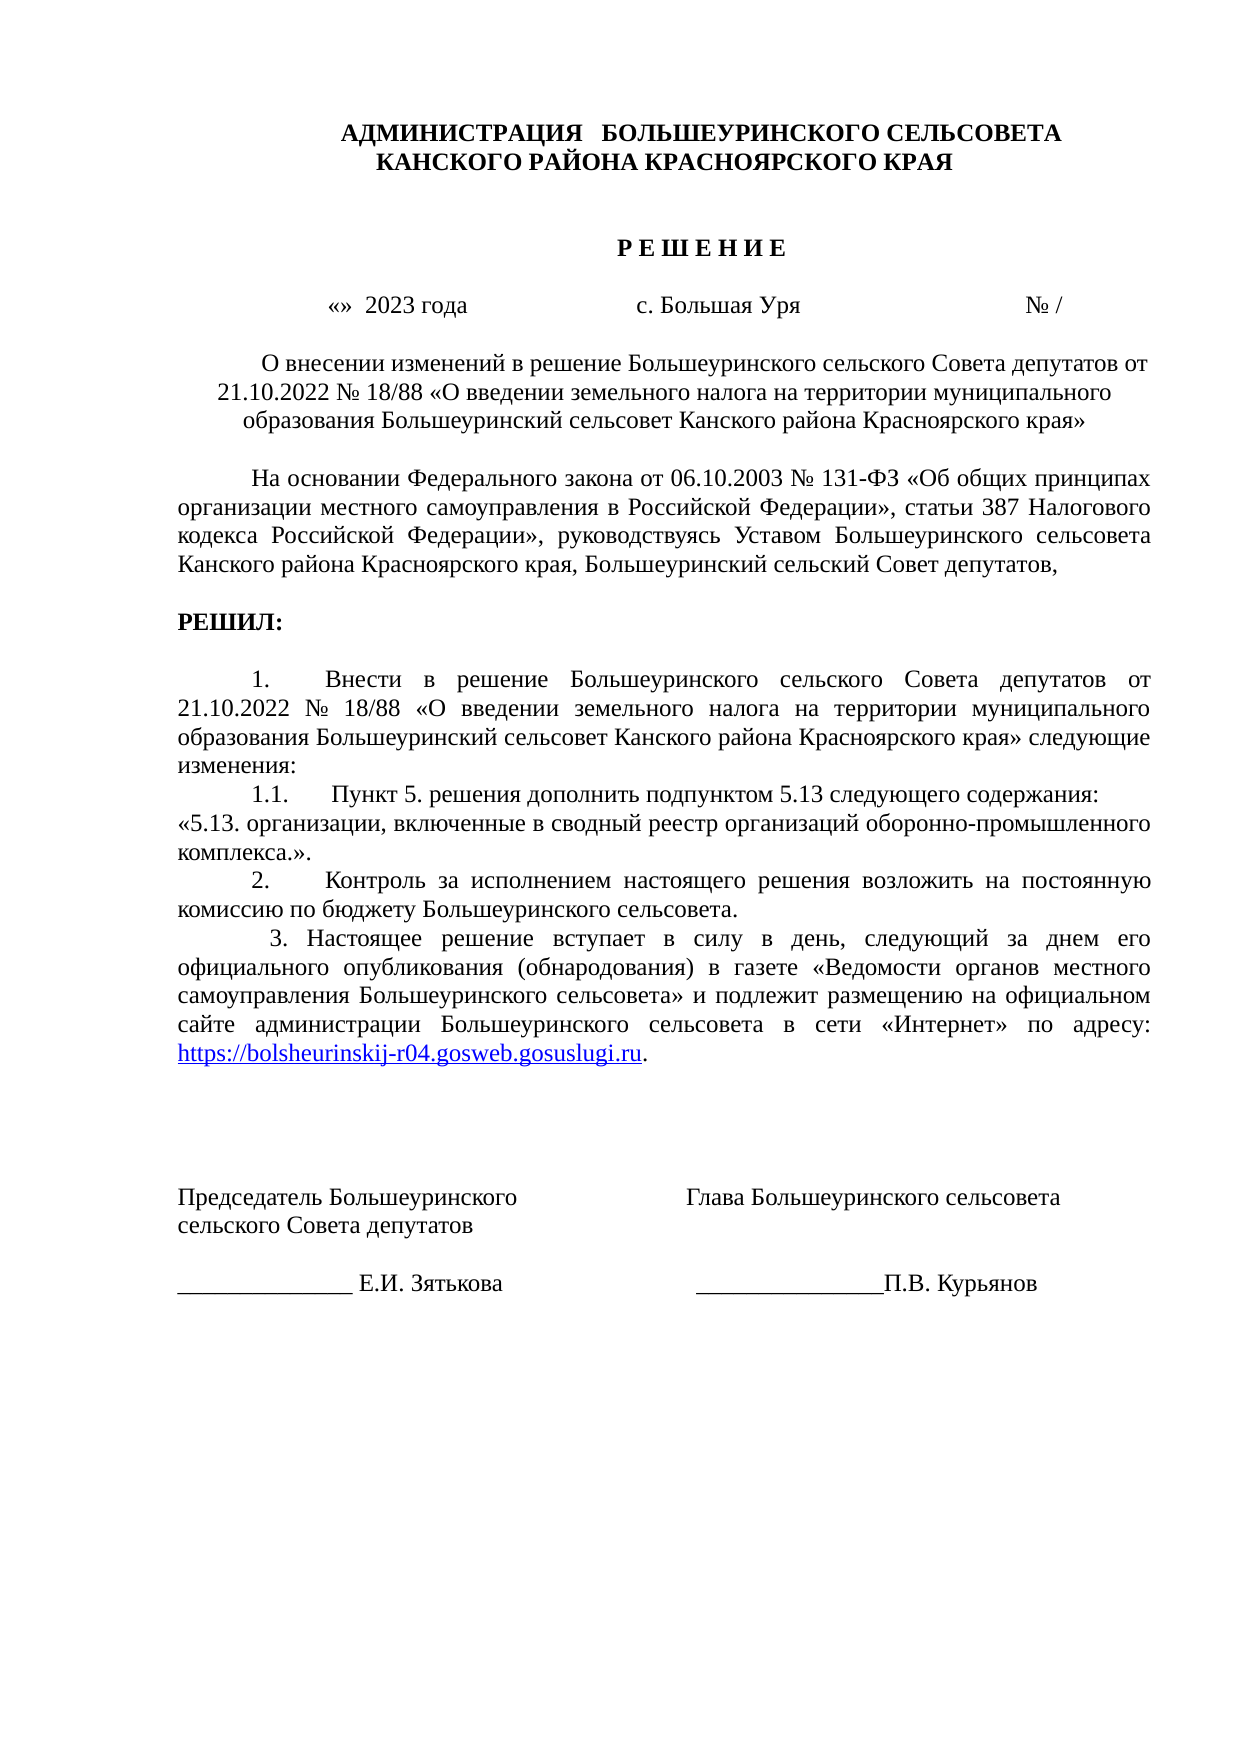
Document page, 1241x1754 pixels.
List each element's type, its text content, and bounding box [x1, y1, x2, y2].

text На основании Федерального закона от 06.10.2003 № 131-ФЗ «Об общих принципах организации местного самоуправления в Российской Федерации», статьи 387 Налогового кодекса Российской Федерации», руководствуясь Уставом Большеуринского сельсовета Канского района Красноярского края, Большеуринский сельский Совет депутатов, [177, 463, 1152, 578]
text 1. Внести в решение Большеуринского сельского Совета депутатов от 21.10.2022 № 18/88 «О введении земельного налога на территории муниципального образования Большеуринский сельсовет Канского района Красноярского края» следующие изменения: [177, 664, 1152, 779]
text 2. Контроль за исполнением настоящего решения возложить на постоянную комиссию по бюджету Большеуринского сельсовета. [177, 866, 1152, 923]
text АДМИНИСТРАЦИЯ БОЛЬШЕУРИНСКОГО СЕЛЬСОВЕТА [177, 118, 1152, 147]
text О внесении изменений в решение Большеуринского сельского Совета депутатов от 21.10.2022 № 18/88 «О введении земельного налога на территории муниципального образования Большеуринский сельсовет Канского района Красноярского края» [177, 348, 1152, 434]
text сельского Совета депутатов [177, 1211, 1152, 1239]
text Председатель Большеуринского Глава Большеуринского сельсовета [177, 1182, 1152, 1211]
text «» 2023 года с. Большая Уря № / [177, 291, 1152, 319]
text 3. Настоящее решение вступает в силу в день, следующий за днем его официального опубликования (обнародования) в газете «Ведомости органов местного самоуправления Большеуринского сельсовета» и подлежит размещению на официальном сайте администрации Большеуринского сельсовета в сети «Интернет» по адресу: https://bolsheurinskij-r04.gosweb.gosuslugi.ru. [177, 923, 1152, 1067]
text ______________ Е.И. Зятькова _______________П.В. Курьянов [177, 1268, 1152, 1297]
text «5.13. организации, включенные в сводный реестр организаций оборонно-промышленного комплекса.». [177, 808, 1152, 866]
list Пункт 5. решения дополнить подпунктом 5.13 следующего содержания: [251, 779, 1152, 808]
text РЕШИЛ: [177, 607, 1152, 636]
text Р Е Ш Е Н И Е [177, 233, 1152, 262]
text КАНСКОГО РАЙОНА КРАСНОЯРСКОГО КРАЯ [177, 147, 1152, 176]
